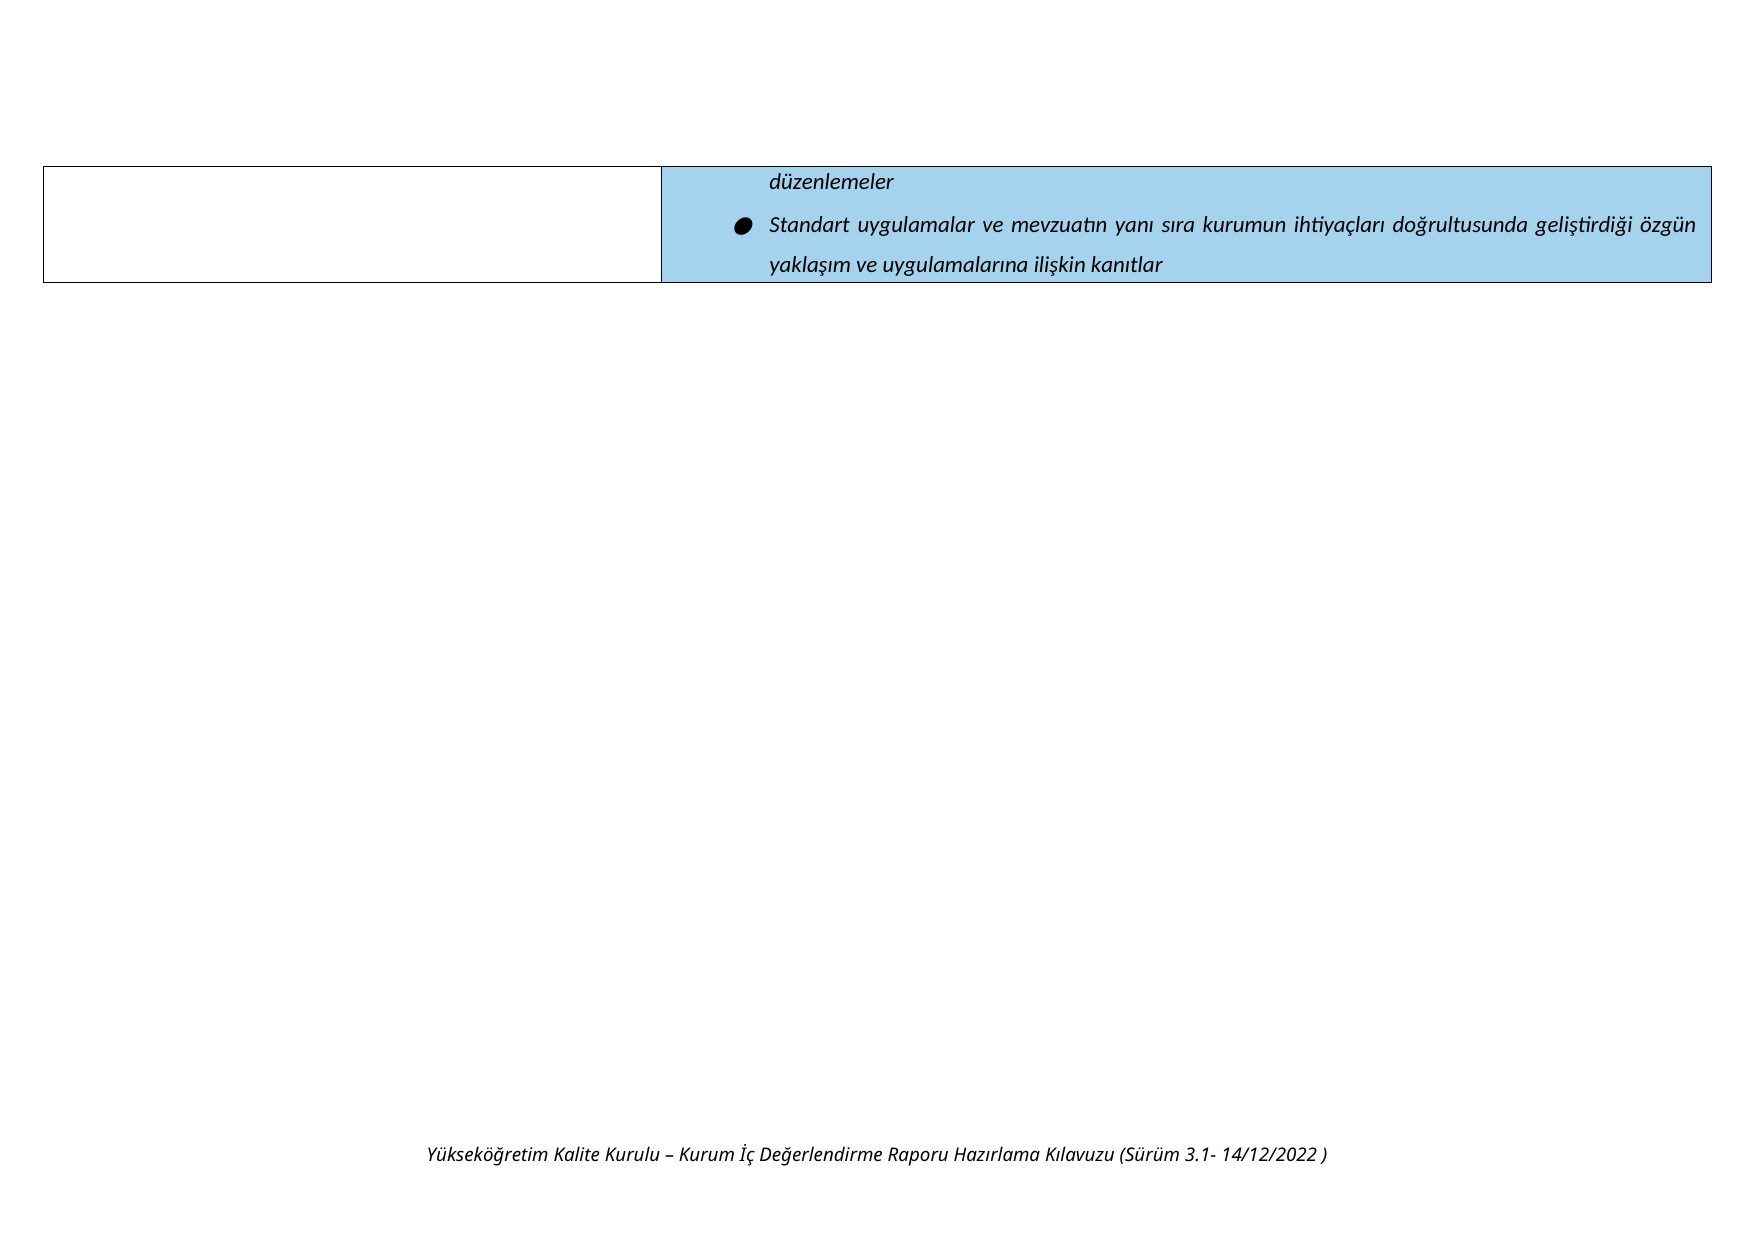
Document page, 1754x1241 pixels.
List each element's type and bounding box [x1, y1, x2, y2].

table_cell [662, 167, 1711, 282]
